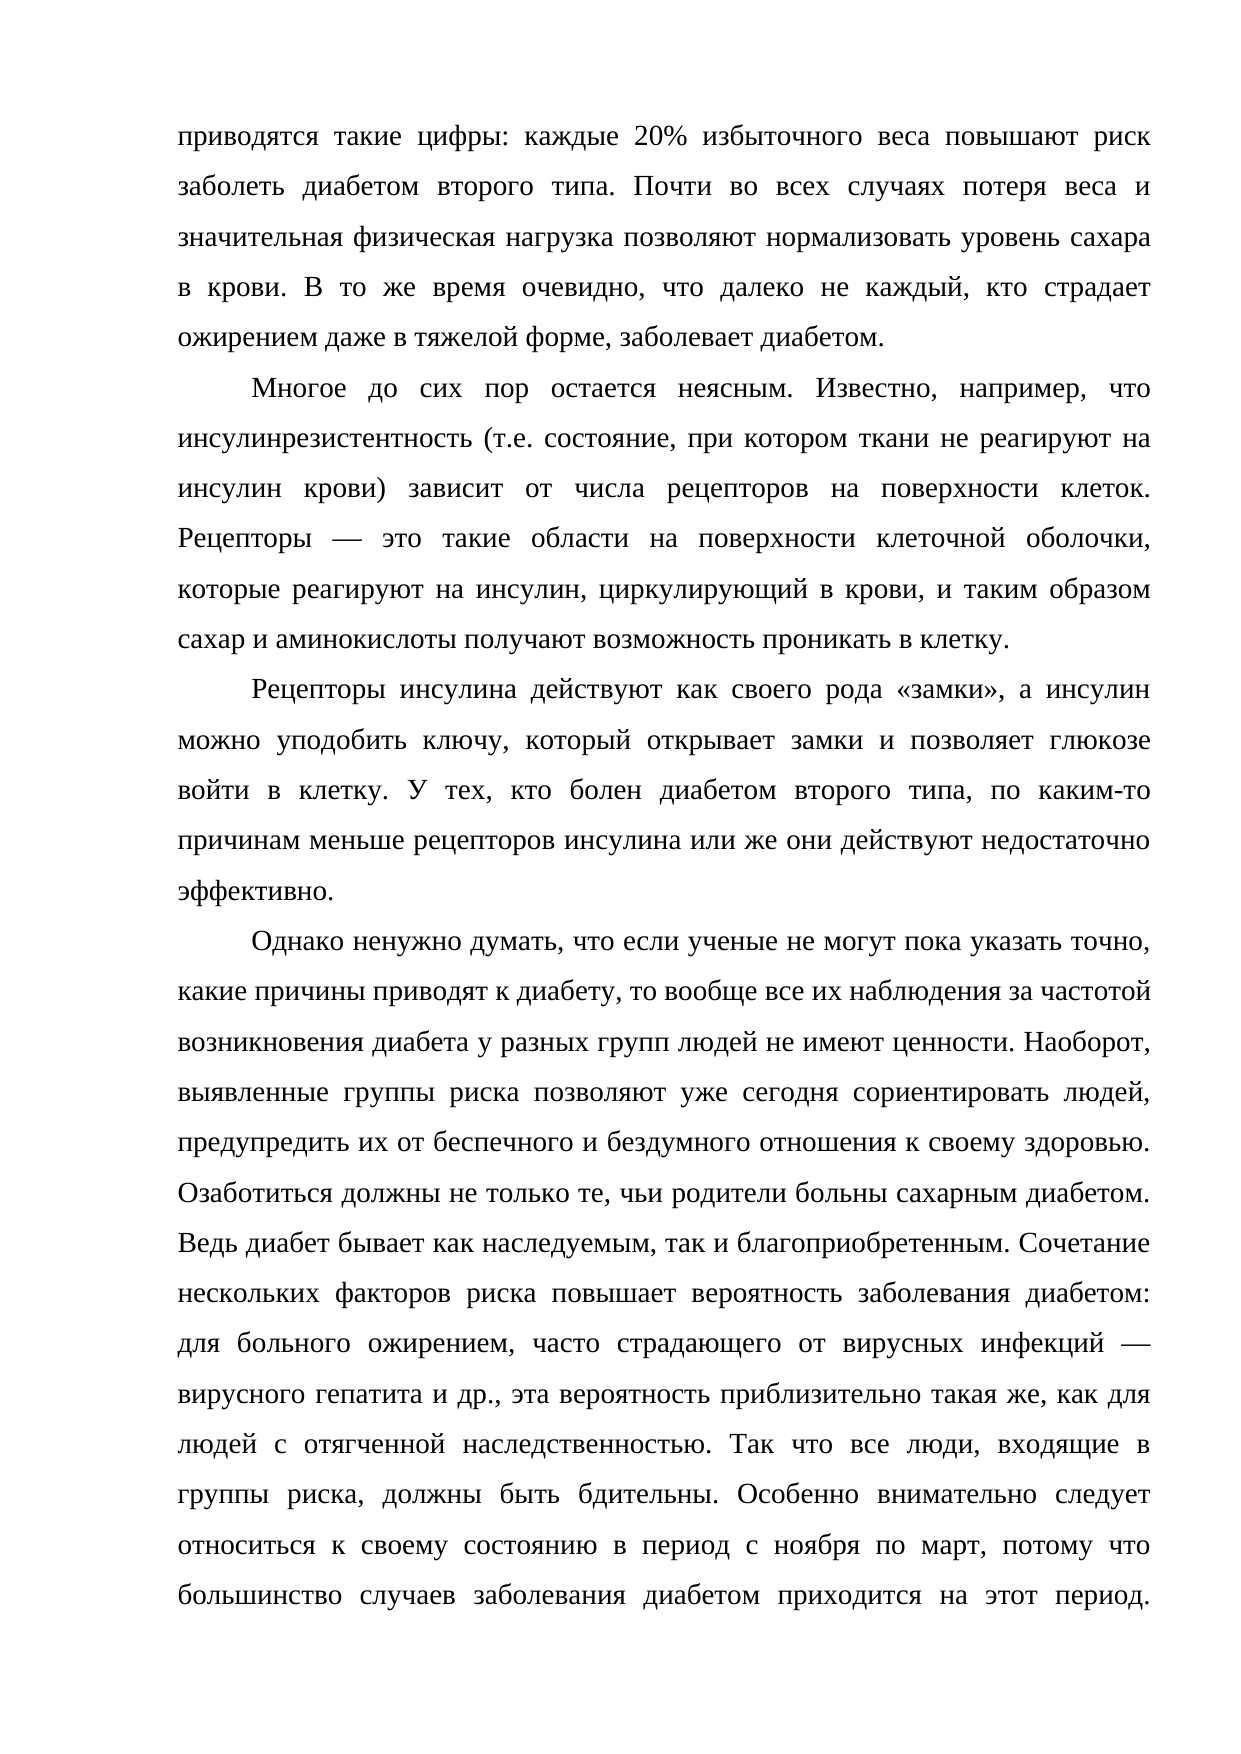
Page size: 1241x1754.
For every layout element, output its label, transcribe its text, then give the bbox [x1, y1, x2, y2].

text Многое до сих пор остается неясным. Известно, например, что инсулинрезистентность (т.е. состояние, при котором ткани не реагируют на инсулин крови) зависит от числа рецепторов на поверхности клеток. Рецепторы — это такие области на поверхности клеточной оболочки, которые реагируют на инсулин, циркулирующий в крови, и таким образом сахар и аминокислоты получают возможность проникать в клетку. [177, 370, 1152, 655]
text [177, 923, 1152, 1611]
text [177, 118, 1152, 353]
text Рецепторы инсулина действуют как своего рода «замки», а инсулин можно уподобить ключу, который открывает замки и позволяет глюкозе войти в клетку. У тех, кто болен диабетом второго типа, по каким-то причинам меньше рецепторов инсулина или же они действуют недостаточно эффективно. [177, 672, 1152, 906]
